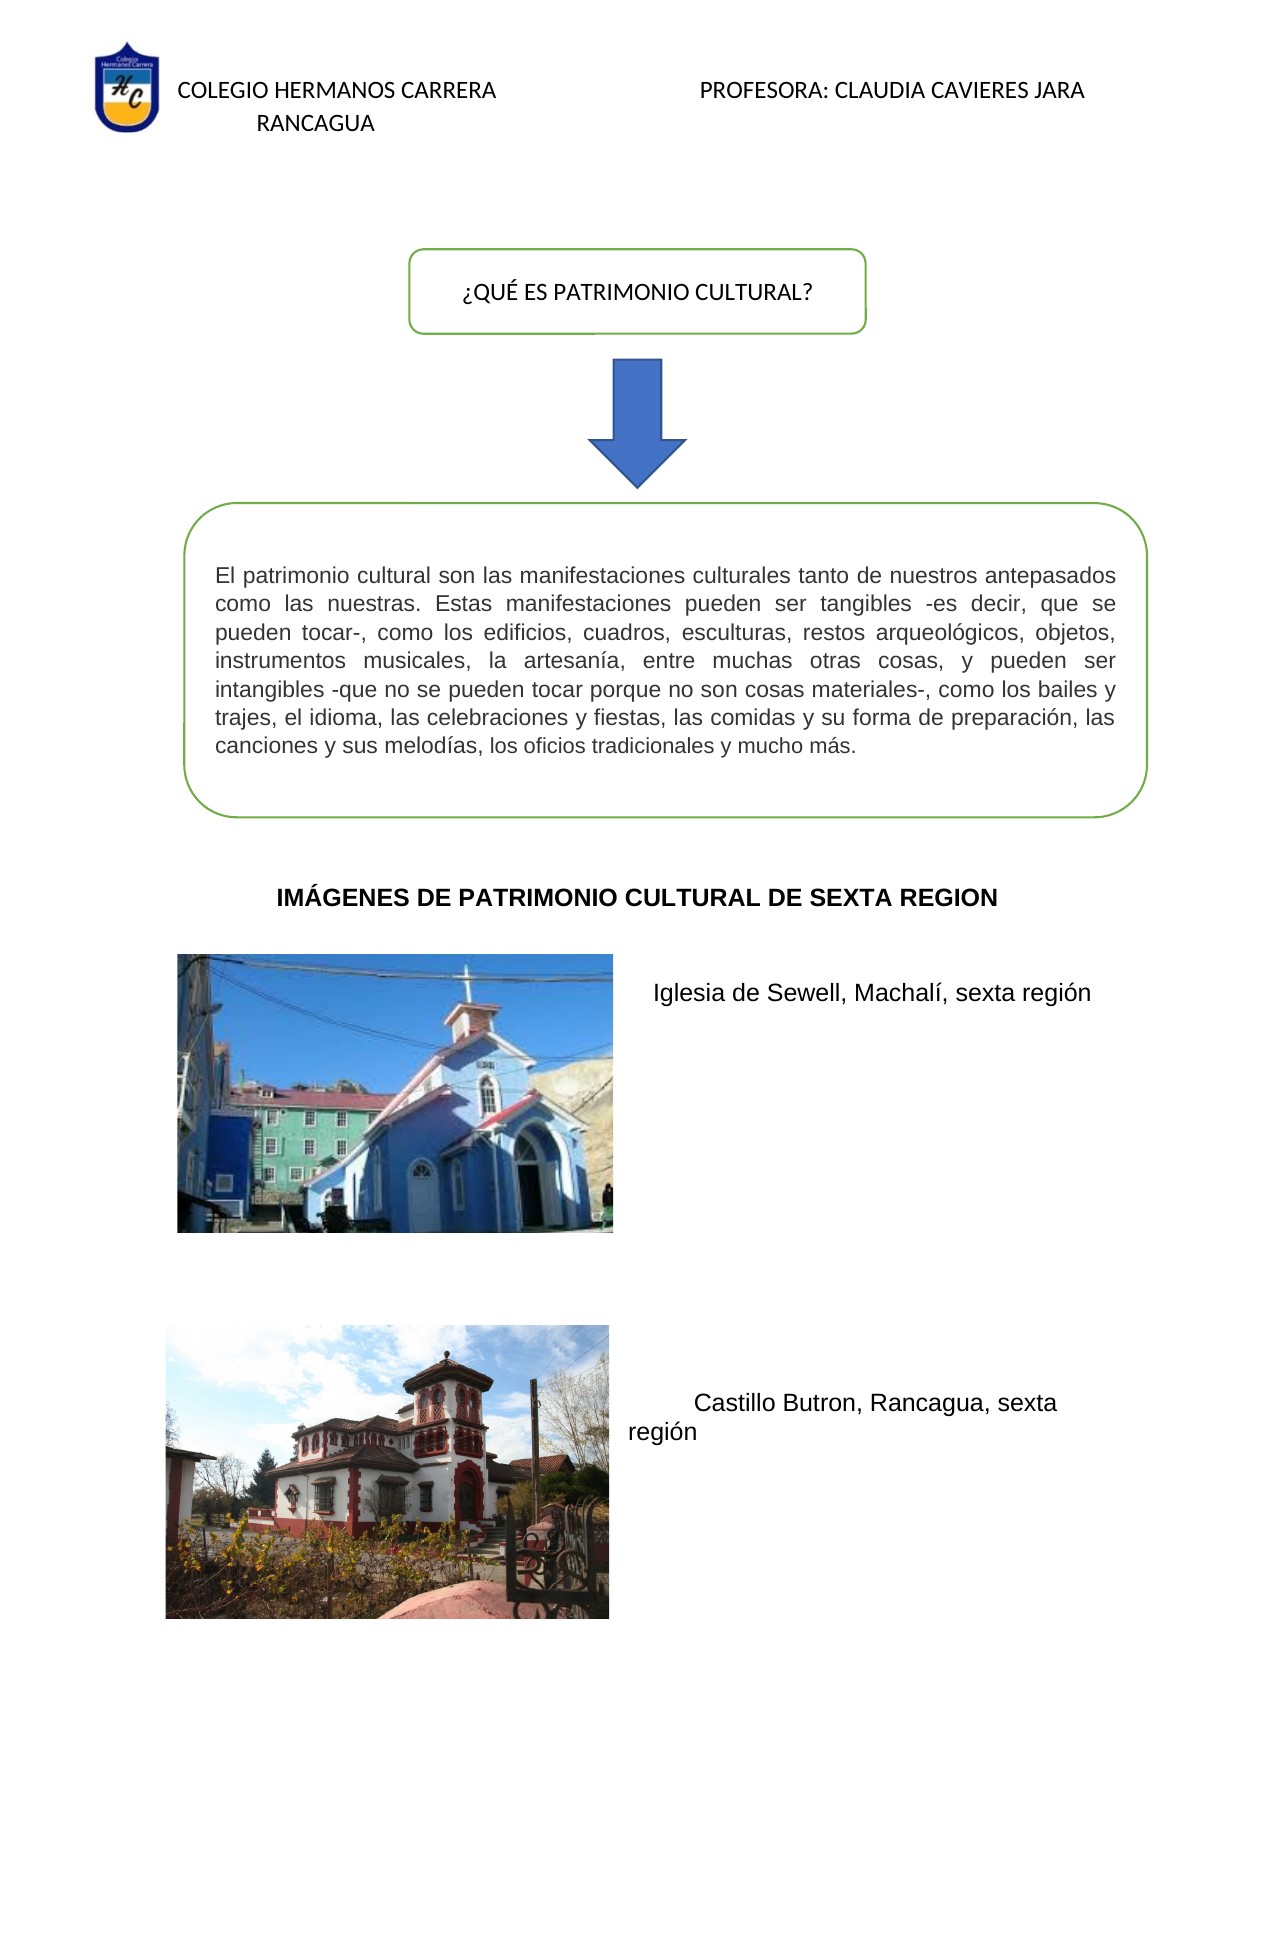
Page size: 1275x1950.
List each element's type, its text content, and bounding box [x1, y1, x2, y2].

text Iglesia de Sewell, Machalí, sexta región [614, 978, 1098, 1007]
text Castillo Butron, Rancagua, sexta región [609, 1388, 1098, 1446]
picture [92, 40, 160, 133]
text IMÁGENES DE PATRIMONIO CULTURAL DE SEXTA REGION [177, 882, 1098, 911]
picture [177, 954, 614, 1233]
picture [165, 1325, 609, 1619]
